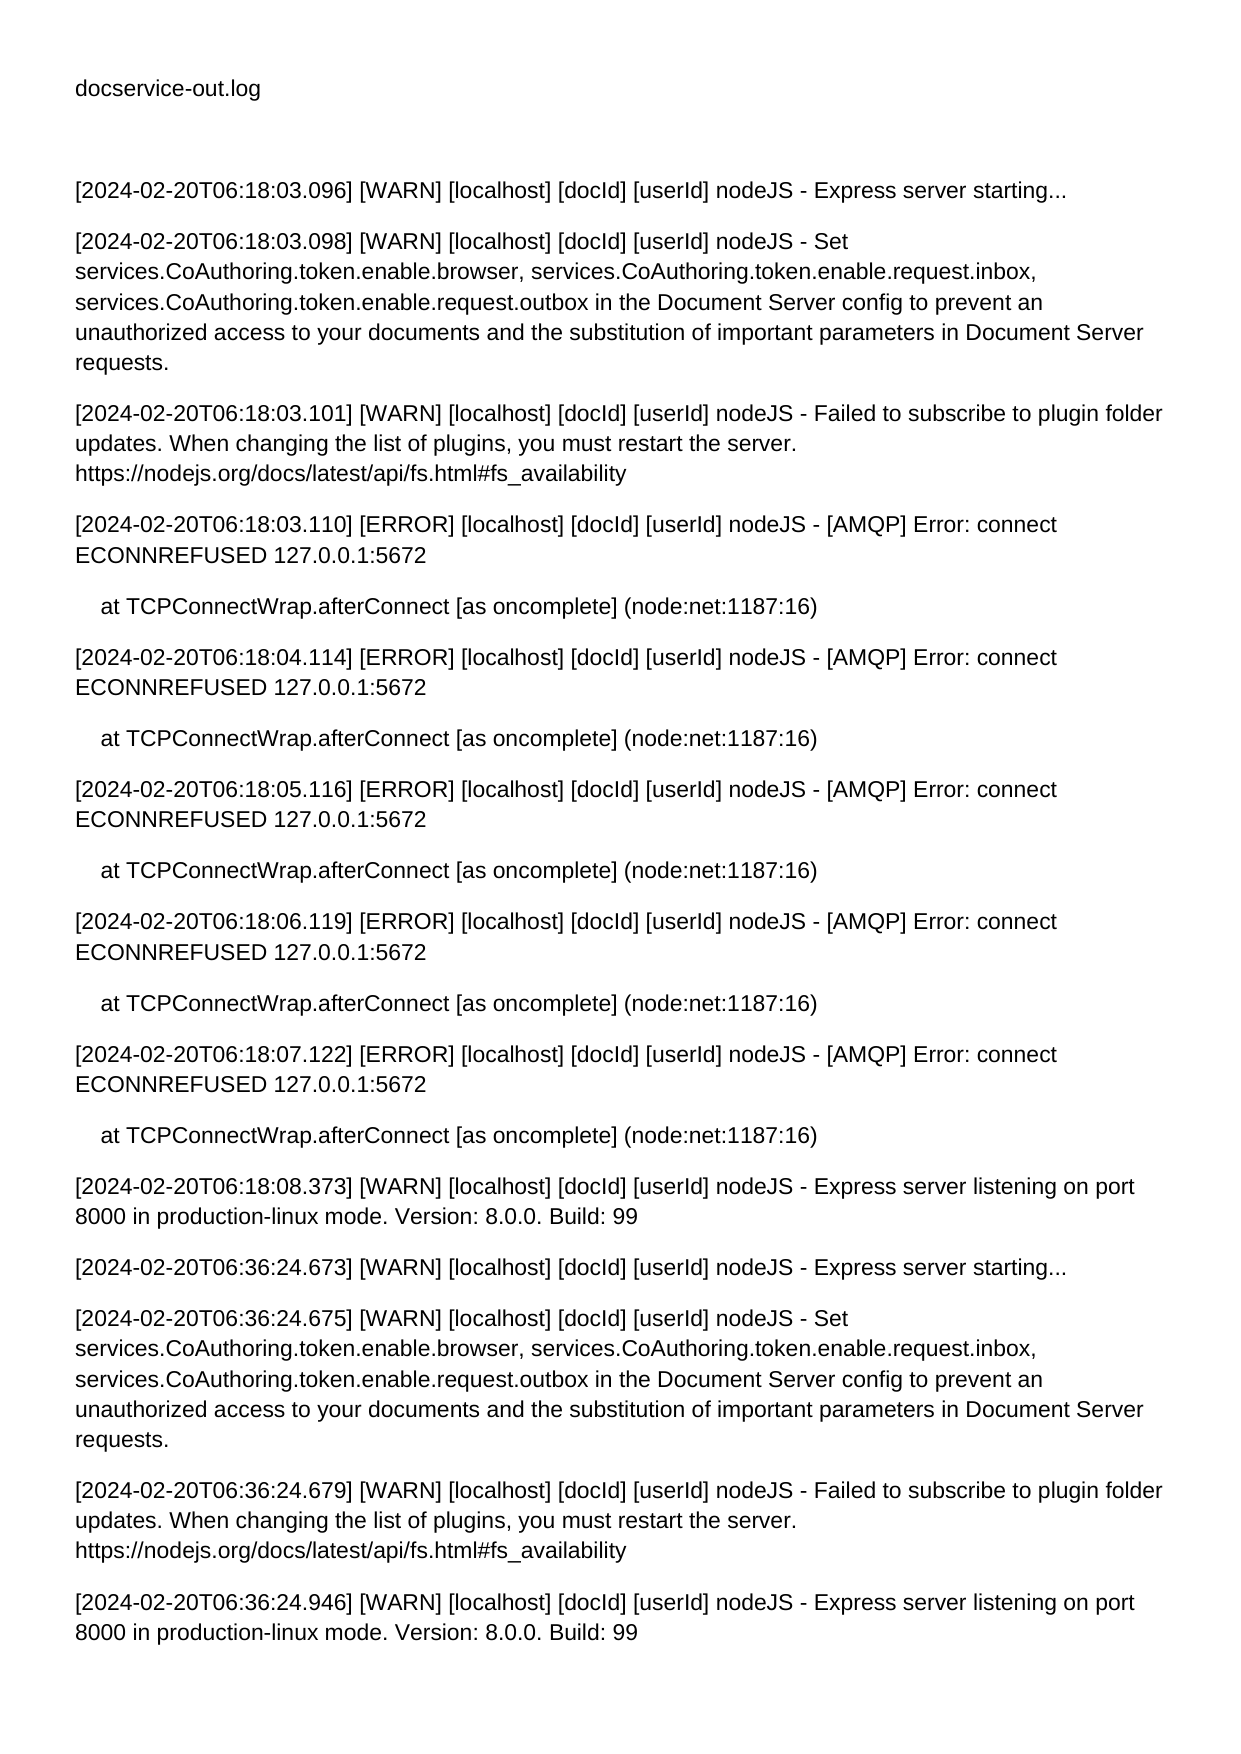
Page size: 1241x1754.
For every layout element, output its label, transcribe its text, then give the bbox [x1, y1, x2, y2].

text [2024-02-20T06:36:24.675] [WARN] [localhost] [docId] [userId] nodeJS - Set services.CoAuthoring.token.enable.browser, services.CoAuthoring.token.enable.request.inbox, services.CoAuthoring.token.enable.request.outbox in the Document Server config to prevent an unauthorized access to your documents and the substitution of important parameters in Document Server requests. [75, 1305, 1165, 1452]
text at TCPConnectWrap.afterConnect [as oncomplete] (node:net:1187:16) [75, 593, 1165, 619]
text [2024-02-20T06:18:03.101] [WARN] [localhost] [docId] [userId] nodeJS - Failed to subscribe to plugin folder updates. When changing the list of plugins, you must restart the server. https://nodejs.org/docs/latest/api/fs.html#fs_availability [75, 400, 1165, 487]
text [2024-02-20T06:18:03.096] [WARN] [localhost] [docId] [userId] nodeJS - Express server starting... [75, 177, 1165, 203]
text [2024-02-20T06:18:04.114] [ERROR] [localhost] [docId] [userId] nodeJS - [AMQP] Error: connect ECONNREFUSED 127.0.0.1:5672 [75, 644, 1165, 700]
text [2024-02-20T06:18:06.119] [ERROR] [localhost] [docId] [userId] nodeJS - [AMQP] Error: connect ECONNREFUSED 127.0.0.1:5672 [75, 908, 1165, 965]
text at TCPConnectWrap.afterConnect [as oncomplete] (node:net:1187:16) [75, 857, 1165, 884]
text [2024-02-20T06:36:24.946] [WARN] [localhost] [docId] [userId] nodeJS - Express server listening on port 8000 in production-linux mode. Version: 8.0.0. Build: 99 [75, 1588, 1165, 1645]
text at TCPConnectWrap.afterConnect [as oncomplete] (node:net:1187:16) [75, 1122, 1165, 1148]
text [2024-02-20T06:36:24.673] [WARN] [localhost] [docId] [userId] nodeJS - Express server starting... [75, 1254, 1165, 1281]
text docservice-out.log [75, 75, 1165, 101]
text [2024-02-20T06:36:24.679] [WARN] [localhost] [docId] [userId] nodeJS - Failed to subscribe to plugin folder updates. When changing the list of plugins, you must restart the server. https://nodejs.org/docs/latest/api/fs.html#fs_availability [75, 1477, 1165, 1564]
text [2024-02-20T06:18:05.116] [ERROR] [localhost] [docId] [userId] nodeJS - [AMQP] Error: connect ECONNREFUSED 127.0.0.1:5672 [75, 776, 1165, 833]
text [2024-02-20T06:18:03.098] [WARN] [localhost] [docId] [userId] nodeJS - Set services.CoAuthoring.token.enable.browser, services.CoAuthoring.token.enable.request.inbox, services.CoAuthoring.token.enable.request.outbox in the Document Server config to prevent an unauthorized access to your documents and the substitution of important parameters in Document Server requests. [75, 228, 1165, 375]
text at TCPConnectWrap.afterConnect [as oncomplete] (node:net:1187:16) [75, 725, 1165, 751]
text at TCPConnectWrap.afterConnect [as oncomplete] (node:net:1187:16) [75, 989, 1165, 1016]
text [2024-02-20T06:18:08.373] [WARN] [localhost] [docId] [userId] nodeJS - Express server listening on port 8000 in production-linux mode. Version: 8.0.0. Build: 99 [75, 1173, 1165, 1229]
text [2024-02-20T06:18:07.122] [ERROR] [localhost] [docId] [userId] nodeJS - [AMQP] Error: connect ECONNREFUSED 127.0.0.1:5672 [75, 1041, 1165, 1097]
text [2024-02-20T06:18:03.110] [ERROR] [localhost] [docId] [userId] nodeJS - [AMQP] Error: connect ECONNREFUSED 127.0.0.1:5672 [75, 511, 1165, 568]
